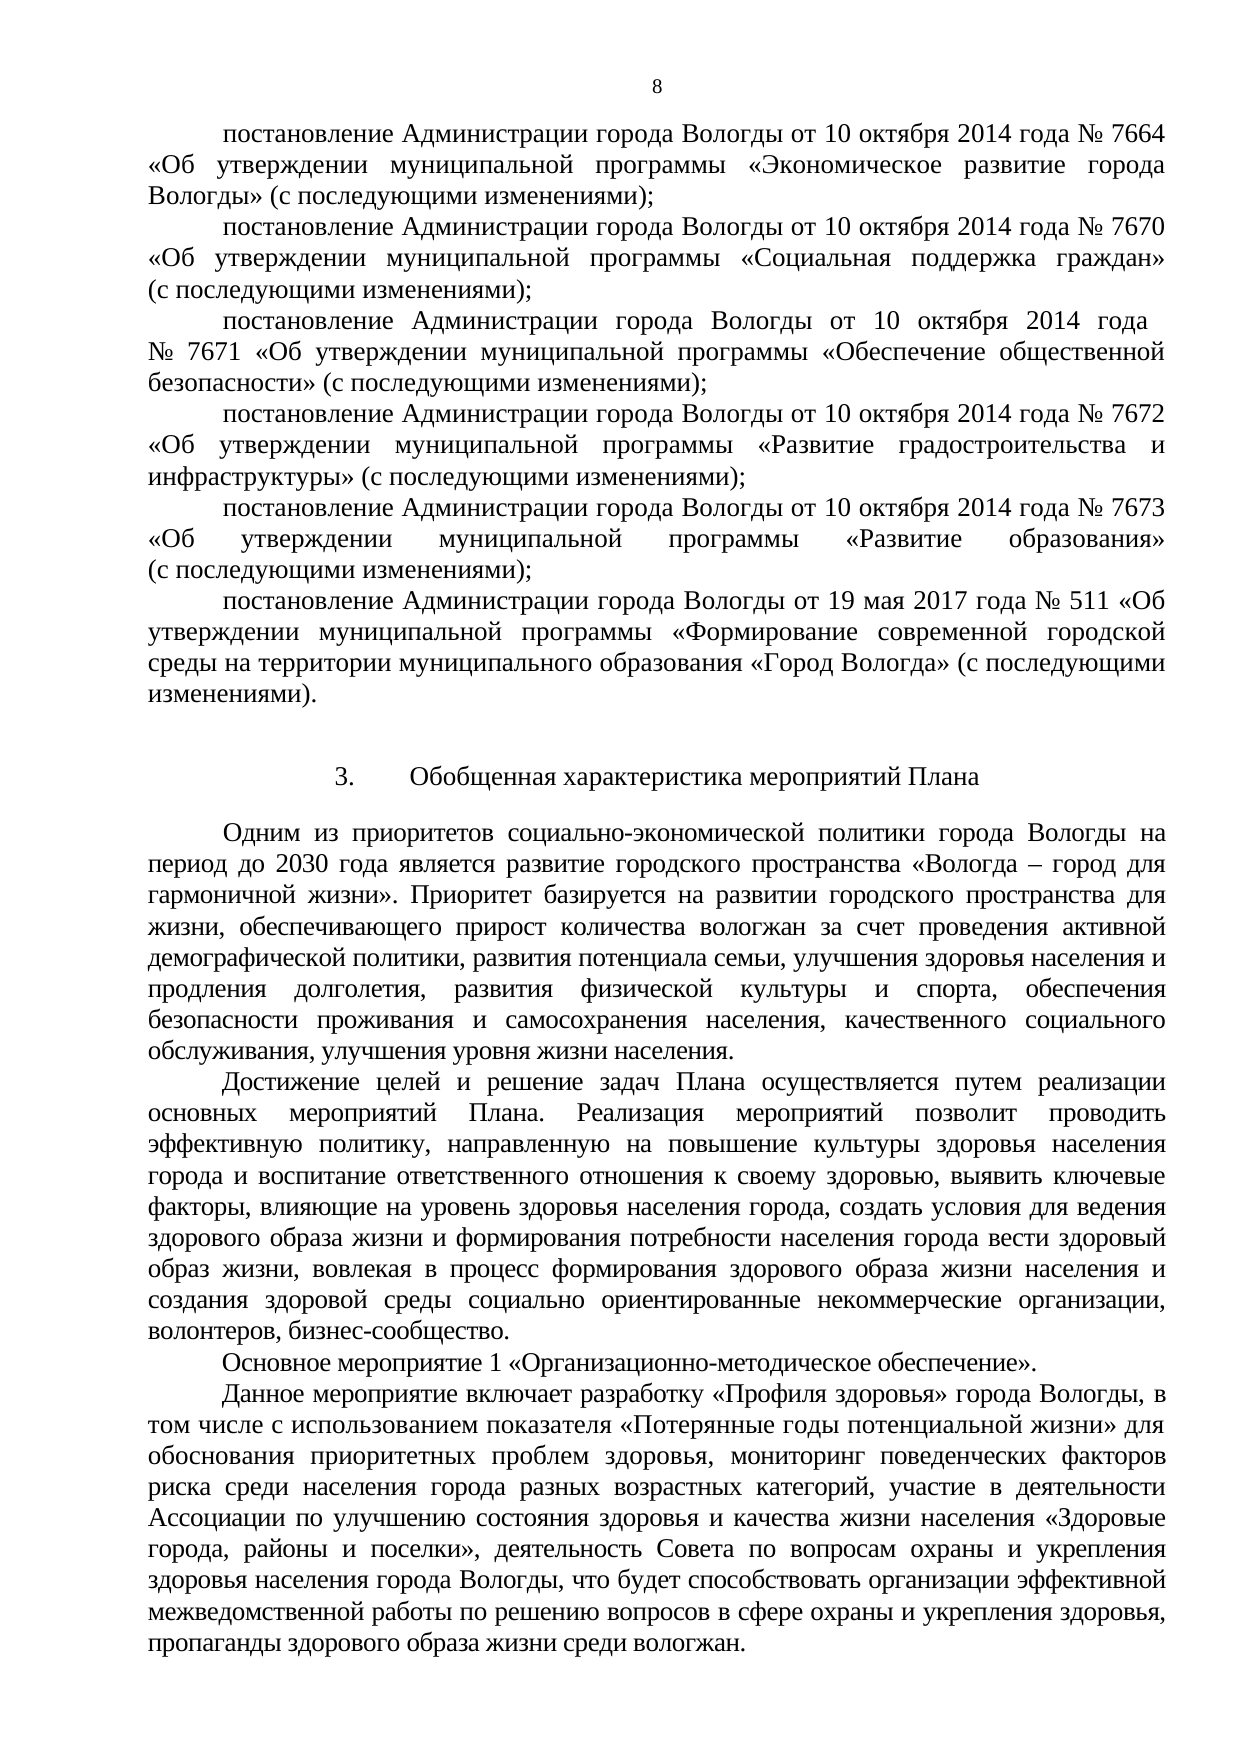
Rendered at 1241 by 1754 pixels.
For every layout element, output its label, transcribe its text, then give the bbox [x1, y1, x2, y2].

text Основное мероприятие 1 «Организационно-методическое обеспечение». [148, 1346, 1166, 1377]
text Данное мероприятие включает разработку «Профиля здоровья» города Вологды, в том числе с использованием показателя «Потерянные годы потенциальной жизни» для обоснования приоритетных проблем здоровья, мониторинг поведенческих факторов риска среди населения города разных возрастных категорий, участие в деятельности Ассоциации по улучшению состояния здоровья и качества жизни населения «Здоровые города, районы и поселки», деятельность Совета по вопросам охраны и укрепления здоровья населения города Вологды, что будет способствовать организации эффективной межведомственной работы по решению вопросов в сфере охраны и укрепления здоровья, пропаганды здорового образа жизни среди вологжан. [148, 1377, 1166, 1657]
text Достижение целей и решение задач Плана осуществляется путем реализации основных мероприятий Плана. Реализация мероприятий позволит проводить эффективную политику, направленную на повышение культуры здоровья населения города и воспитание ответственного отношения к своему здоровью, выявить ключевые факторы, влияющие на уровень здоровья населения города, создать условия для ведения здорового образа жизни и формирования потребности населения города вести здоровый образ жизни, вовлекая в процесс формирования здорового образа жизни населения и создания здоровой среды социально ориентированные некоммерческие организации, волонтеров, бизнес-сообщество. [148, 1065, 1166, 1346]
text постановление Администрации города Вологды от 10 октября 2014 года № 7664 «Об утверждении муниципальной программы «Экономическое развитие города Вологды» (с последующими изменениями); [148, 117, 1166, 210]
list Обобщенная характеристика мероприятий Плана [148, 759, 1166, 791]
text постановление Администрации города Вологды от 10 октября 2014 года № 7671 «Об утверждении муниципальной программы «Обеспечение общественной безопасности» (с последующими изменениями); [148, 304, 1166, 397]
text постановление Администрации города Вологды от 10 октября 2014 года № 7673 «Об утверждении муниципальной программы «Развитие образования» (с последующими изменениями); [148, 491, 1166, 584]
text постановление Администрации города Вологды от 10 октября 2014 года № 7670 «Об утверждении муниципальной программы «Социальная поддержка граждан» (с последующими изменениями); [148, 210, 1166, 304]
text постановление Администрации города Вологды от 10 октября 2014 года № 7672 «Об утверждении муниципальной программы «Развитие градостроительства и инфраструктуры» (с последующими изменениями); [148, 397, 1166, 491]
text постановление Администрации города Вологды от 19 мая 2017 года № 511 «Об утверждении муниципальной программы «Формирование современной городской среды на территории муниципального образования «Город Вологда» (с последующими изменениями). [148, 584, 1166, 709]
text Одним из приоритетов социально-экономической политики города Вологды на период до 2030 года является развитие городского пространства «Вологда – город для гармоничной жизни». Приоритет базируется на развитии городского пространства для жизни, обеспечивающего прирост количества вологжан за счет проведения активной демографической политики, развития потенциала семьи, улучшения здоровья населения и продления долголетия, развития физической культуры и спорта, обеспечения безопасности проживания и самосохранения населения, качественного социального обслуживания, улучшения уровня жизни населения. [148, 816, 1166, 1065]
